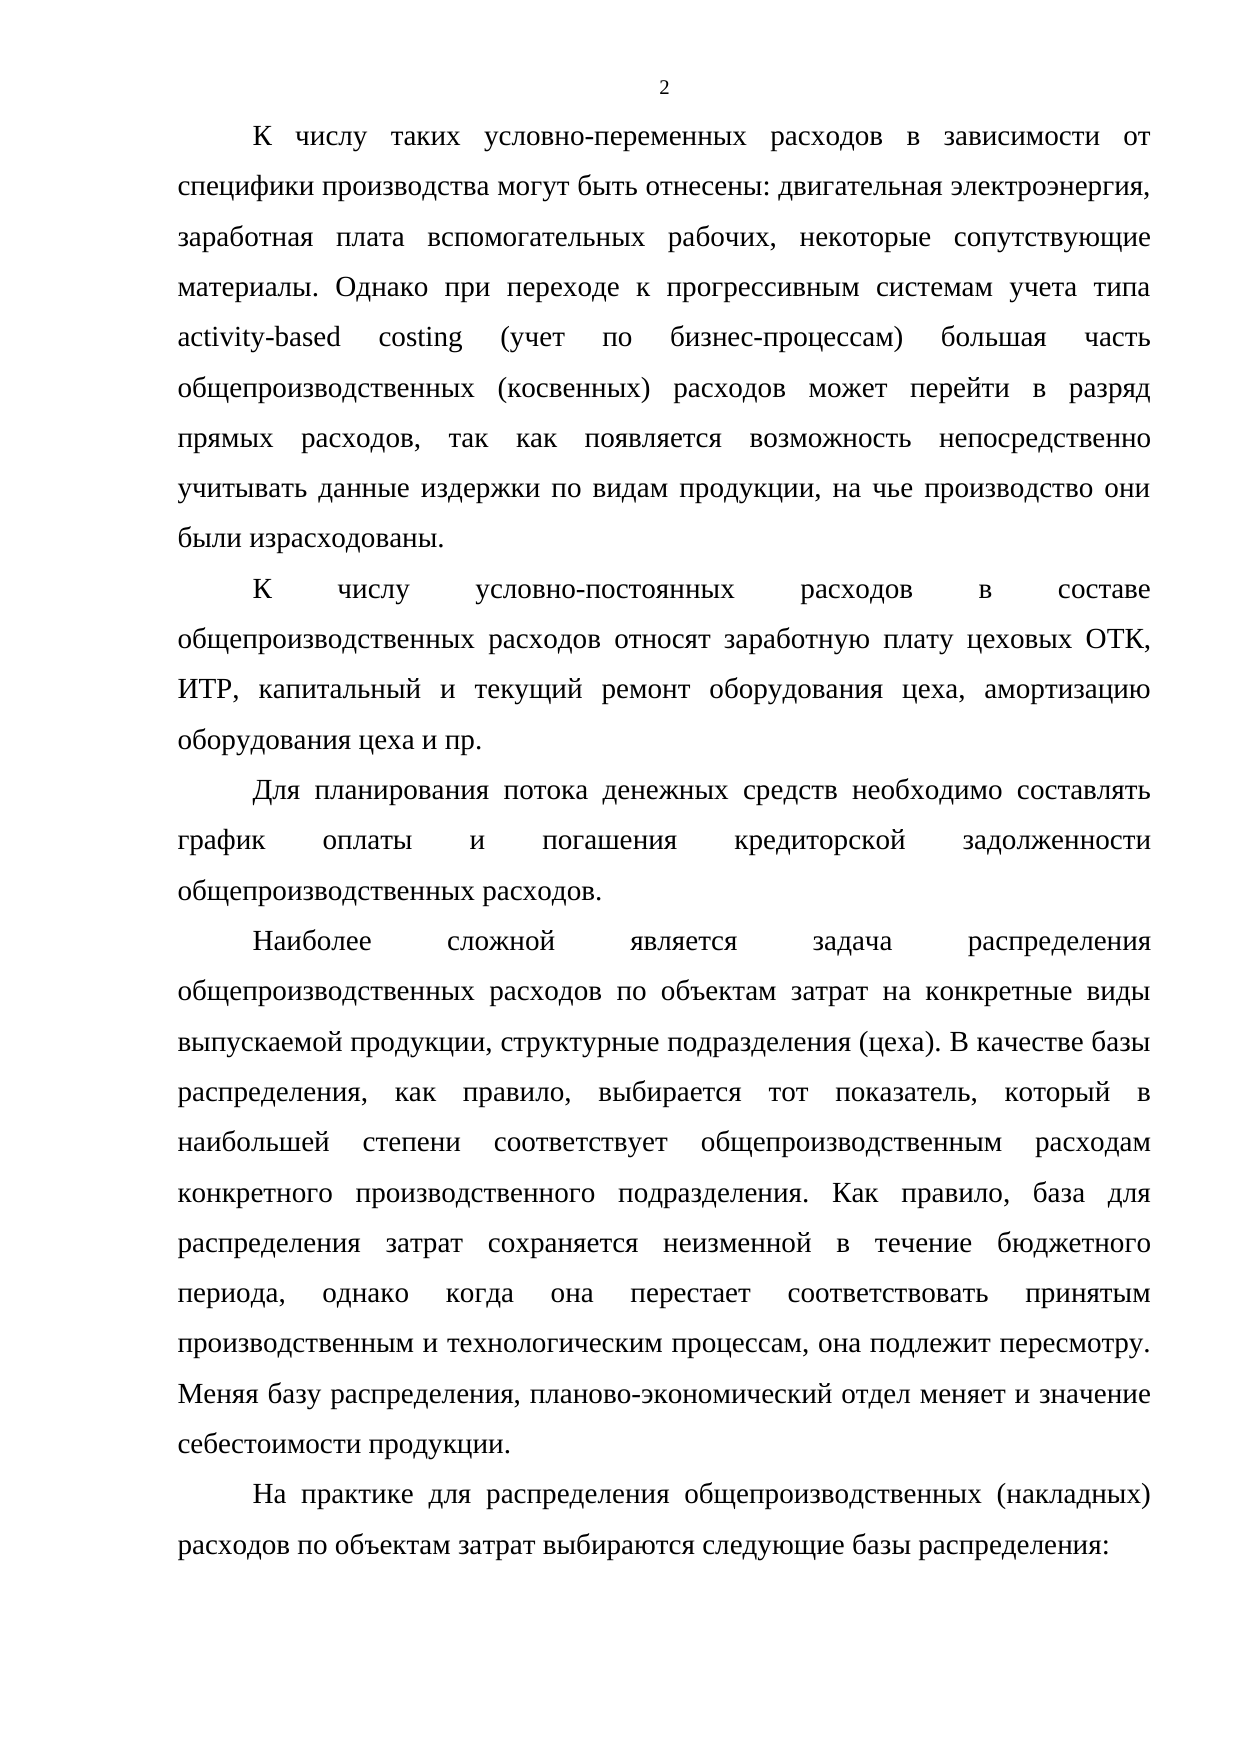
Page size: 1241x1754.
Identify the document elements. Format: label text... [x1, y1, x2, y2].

text К числу условно-постоянных расходов в составе общепроизводственных расходов относят заработную плату цеховых ОТК, ИТР, капитальный и текущий ремонт оборудования цеха, амортизацию оборудования цеха и пр. [177, 571, 1152, 755]
text Наиболее сложной является задача распределения общепроизводственных расходов по объектам затрат на конкретные виды выпускаемой продукции, структурные подразделения (цеха). В качестве базы распределения, как правило, выбирается тот показатель, который в наибольшей степени соответствует общепроизводственным расходам конкретного производственного подразделения. Как правило, база для распределения затрат сохраняется неизменной в течение бюджетного периода, однако когда она перестает соответствовать принятым производственным и технологическим процессам, она подлежит пересмотру. Меняя базу распределения, планово-экономический отдел меняет и значение себестоимости продукции. [177, 923, 1152, 1460]
text К числу таких условно-переменных расходов в зависимости от специфики производства могут быть отнесены: двигательная электроэнергия, заработная плата вспомогательных рабочих, некоторые сопутствующие материалы. Однако при переходе к прогрессивным системам учета типа activity-based costing (учет по бизнес-процессам) большая часть общепроизводственных (косвенных) расходов может перейти в разряд прямых расходов, так как появляется возможность непосредственно учитывать данные издержки по видам продукции, на чье производство они были израсходованы. [177, 118, 1152, 554]
text На практике для распределения общепроизводственных (накладных) расходов по объектам затрат выбираются следующие базы распределения: [177, 1477, 1152, 1560]
text Для планирования потока денежных средств необходимо составлять график оплаты и погашения кредиторской задолженности общепроизводственных расходов. [177, 772, 1152, 906]
